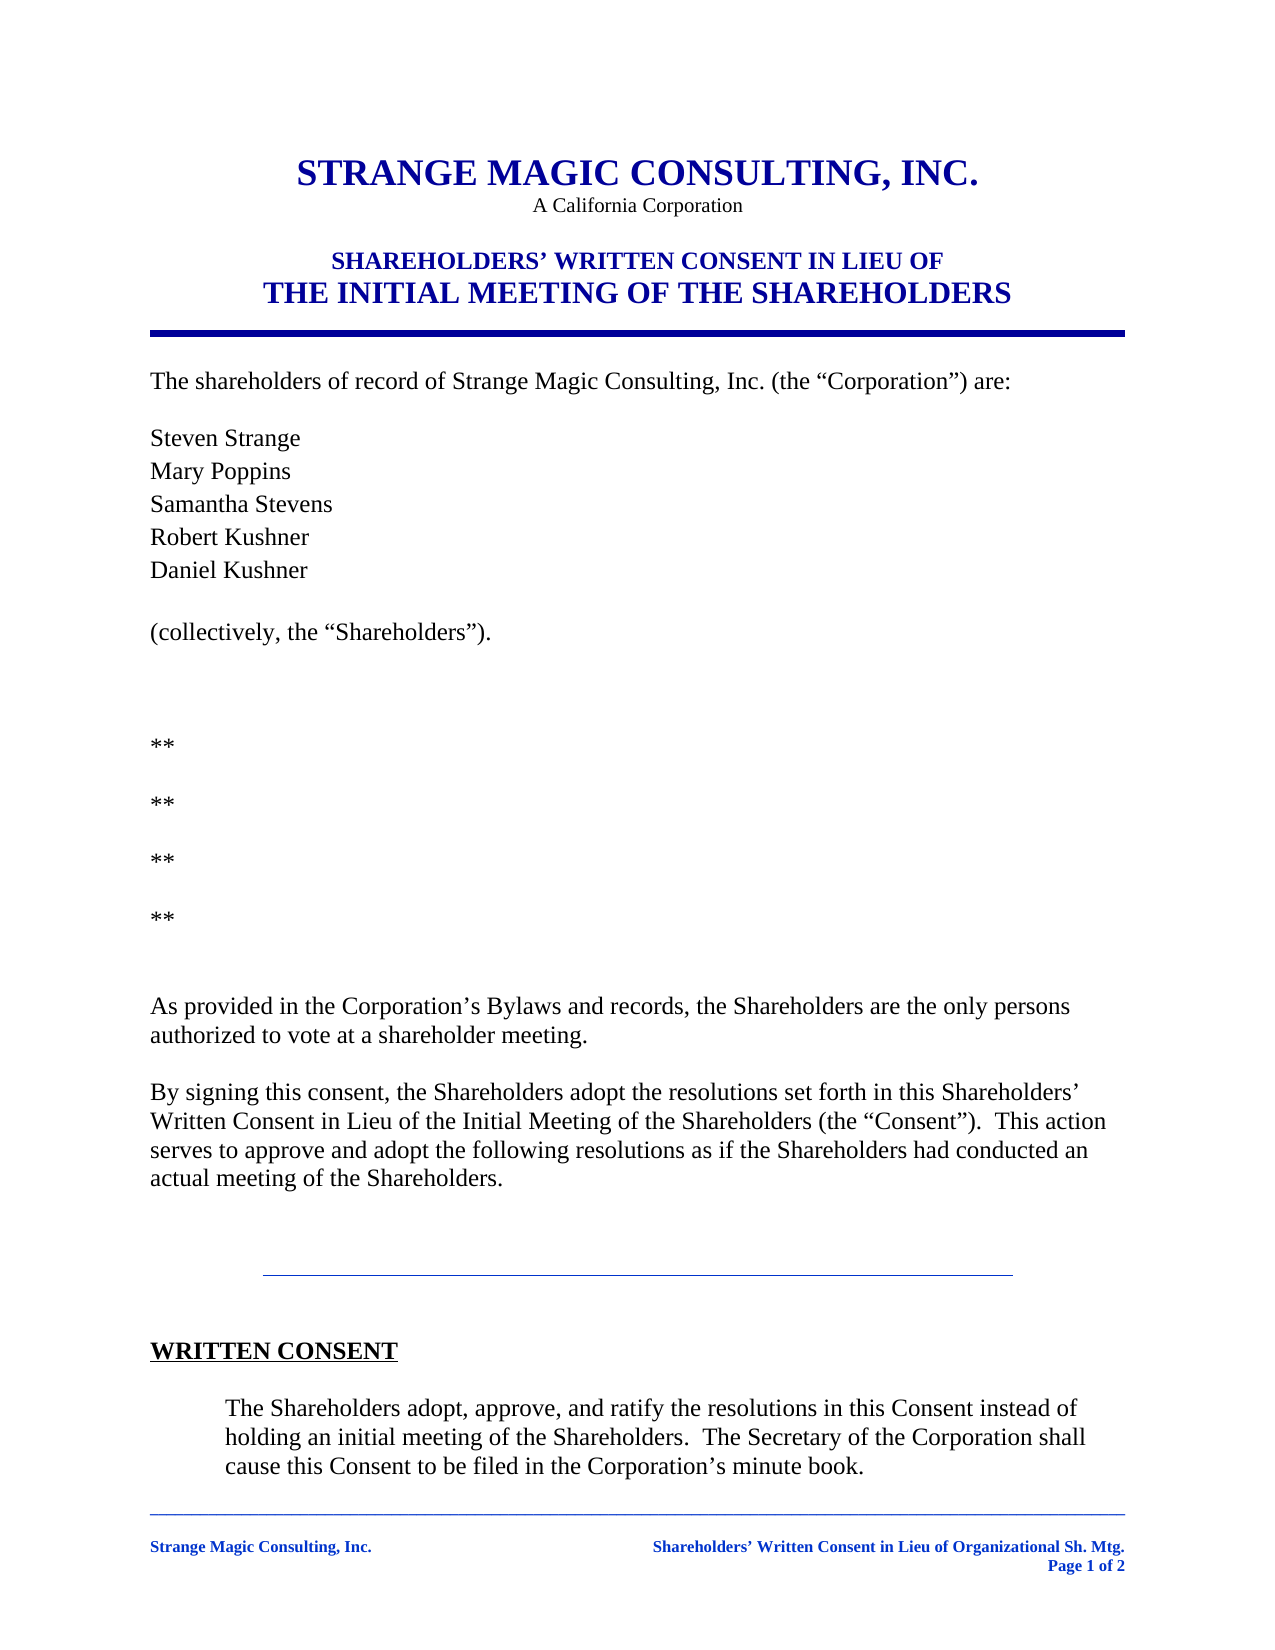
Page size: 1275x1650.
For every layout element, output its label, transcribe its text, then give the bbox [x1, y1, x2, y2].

text SHAREHOLDERS’ WRITTEN CONSENT IN LIEU OF [150, 246, 1125, 275]
text The shareholders of record of Strange Magic Consulting, Inc. (the “Corporation”) are: [150, 366, 1125, 394]
text Steven Strange [150, 423, 1125, 452]
text Daniel Kushner [150, 555, 1125, 584]
text WRITTEN CONSENT [150, 1336, 1125, 1365]
text ** [150, 905, 1125, 933]
text STRANGE MAGIC CONSULTING, INC. [150, 150, 1125, 193]
text Robert Kushner [150, 522, 1125, 551]
text Samantha Stevens [150, 489, 1125, 518]
text By signing this consent, the Shareholders adopt the resolutions set forth in this Shareholders’ Written Consent in Lieu of the Initial Meeting of the Shareholders (the “Consent”). This action serves to approve and adopt the following resolutions as if the Shareholders had conducted an actual meeting of the Shareholders. [150, 1077, 1125, 1192]
text A California Corporation [150, 193, 1125, 217]
text ** [150, 847, 1125, 876]
text ** [150, 790, 1125, 818]
text Mary Poppins [150, 456, 1125, 485]
text The Shareholders adopt, approve, and ratify the resolutions in this Consent instead of holding an initial meeting of the Shareholders. The Secretary of the Corporation shall cause this Consent to be filed in the Corporation’s minute book. [225, 1393, 1125, 1480]
text THE INITIAL MEETING OF THE SHAREHOLDERS [150, 275, 1125, 311]
text ** [150, 732, 1125, 761]
text (collectively, the “Shareholders”). [150, 617, 1125, 646]
text As provided in the Corporation’s Bylaws and records, the Shareholders are the only persons authorized to vote at a shareholder meeting. [150, 991, 1125, 1048]
